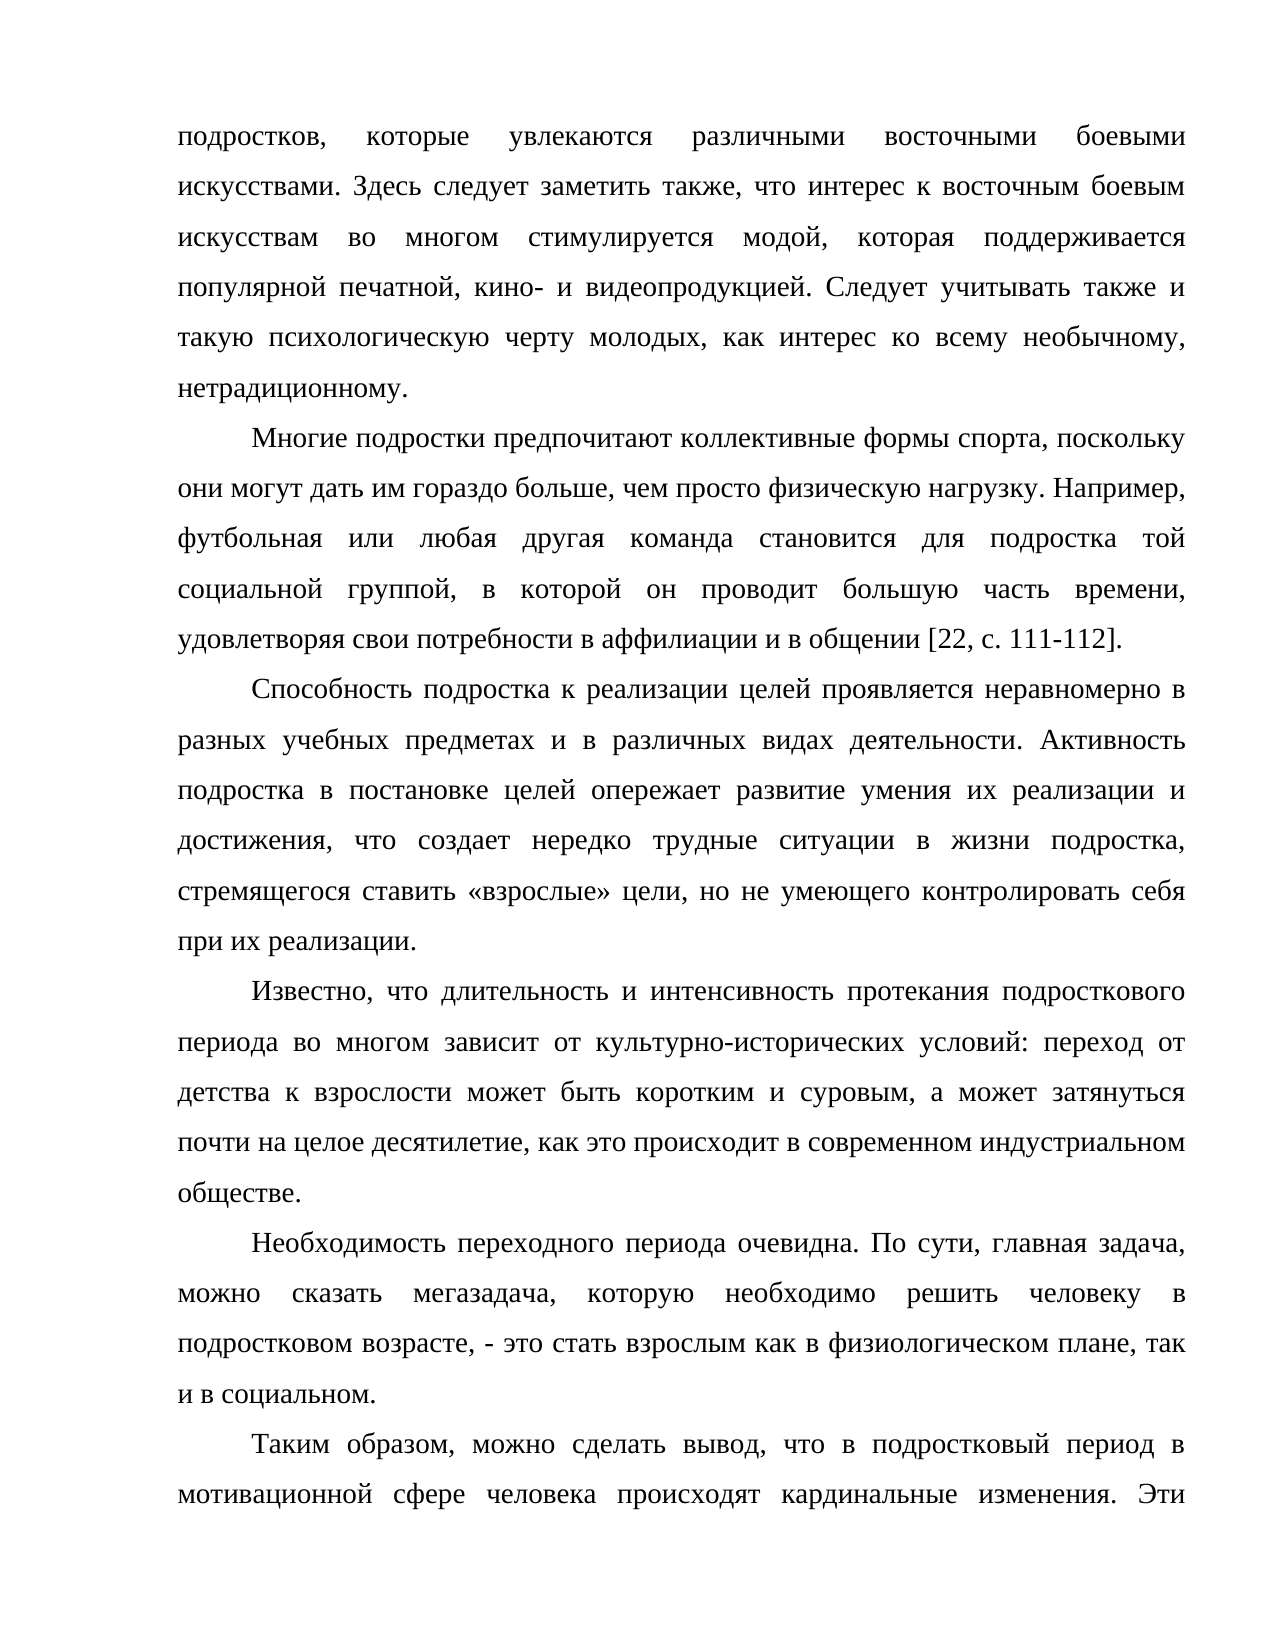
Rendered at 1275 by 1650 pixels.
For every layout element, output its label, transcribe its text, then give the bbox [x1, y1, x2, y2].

text Способность подростка к реализации целей проявляется неравномерно в разных учебных предметах и в различных видах деятельности. Активность подростка в постановке целей опережает развитие умения их реализации и достижения, что создает нередко трудные ситуации в жизни подростка, стремящегося ставить «взрослые» цели, но не умеющего контролировать себя при их реализации. [177, 672, 1186, 957]
text Необходимость переходного периода очевидна. По сути, главная задача, можно сказать мегазадача, которую необходимо решить человеку в подростковом возрасте, - это стать взрослым как в физиологическом плане, так и в социальном. [177, 1225, 1186, 1409]
text Многие подростки предпочитают коллективные формы спорта, поскольку они могут дать им гораздо больше, чем просто физическую нагрузку. Например, футбольная или любая другая команда становится для подростка той социальной группой, в которой он проводит большую часть времени, удовлетворяя свои потребности в аффилиации и в общении [22, с. 111-112]. [177, 420, 1186, 655]
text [177, 118, 1186, 403]
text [177, 1426, 1186, 1510]
text Известно, что длительность и интенсивность протекания подросткового периода во многом зависит от культурно-исторических условий: переход от детства к взрослости может быть коротким и суровым, а может затянуться почти на целое десятилетие, как это происходит в современном индустриальном обществе. [177, 973, 1186, 1208]
